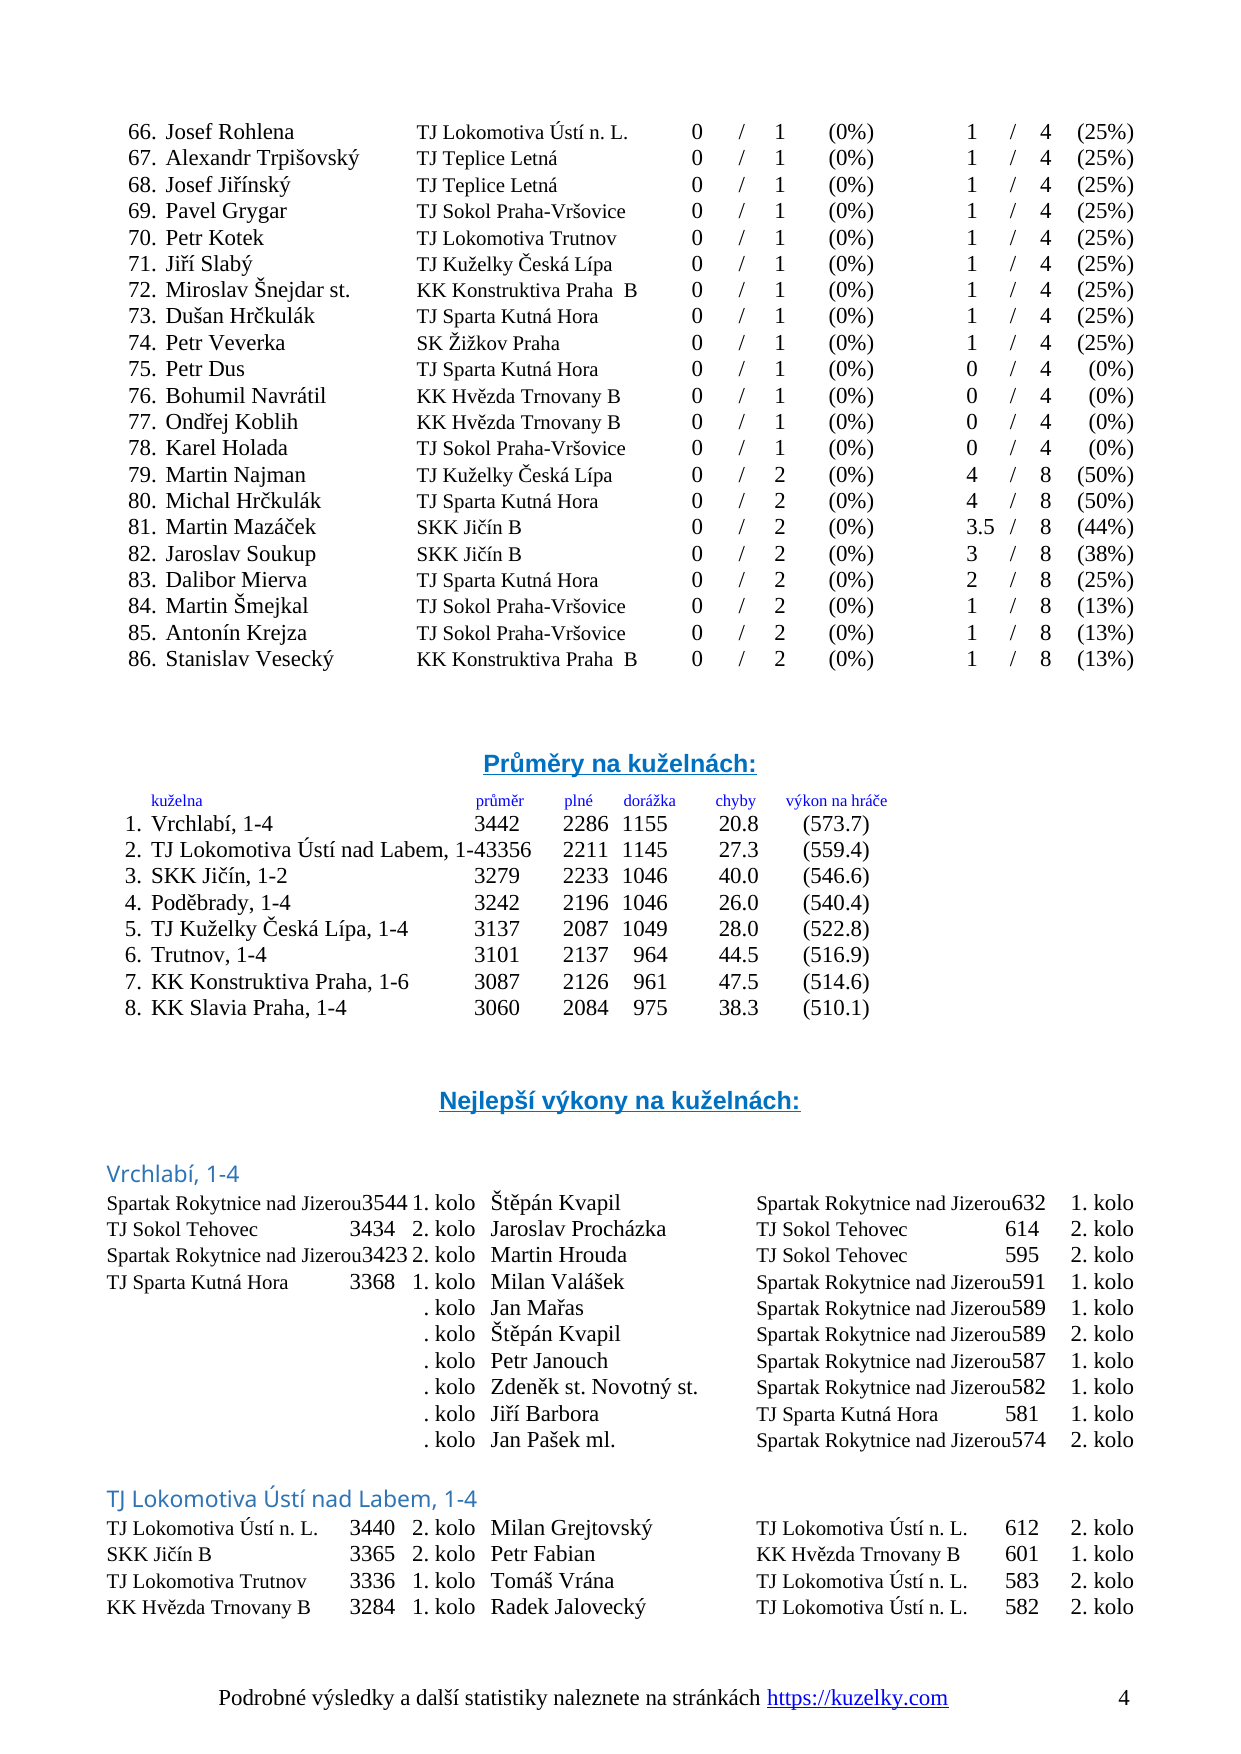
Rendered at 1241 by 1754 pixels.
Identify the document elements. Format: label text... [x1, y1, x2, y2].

text 8. KK Slavia Praha, 1-4 3060 2084 975 38.3 (510.1) [106, 994, 1134, 1021]
text 66. Josef Rohlena TJ Lokomotiva Ústí n. L. 0 / 1 (0%) 1 / 4 (25%) [106, 118, 1134, 144]
text 5. TJ Kuželky Česká Lípa, 1-4 3137 2087 1049 28.0 (522.8) [106, 915, 1134, 941]
text Spartak Rokytnice nad Jizerou 3544 1. kolo Štěpán Kvapil Spartak Rokytnice nad Jizerou 632 1. kolo [106, 1189, 1134, 1215]
text . kolo Zdeněk st. Novotný st. Spartak Rokytnice nad Jizerou 582 1. kolo [106, 1373, 1134, 1399]
text 82. Jaroslav Soukup SKK Jičín B 0 / 2 (0%) 3 / 8 (38%) [106, 540, 1134, 566]
text Průměry na kuželnách: [94, 749, 1145, 778]
text 80. Michal Hrčkulák TJ Sparta Kutná Hora 0 / 2 (0%) 4 / 8 (50%) [106, 487, 1134, 513]
text 75. Petr Dus TJ Sparta Kutná Hora 0 / 1 (0%) 0 / 4 (0%) [106, 355, 1134, 382]
text 81. Martin Mazáček SKK Jičín B 0 / 2 (0%) 3.5 / 8 (44%) [106, 513, 1134, 540]
text 83. Dalibor Mierva TJ Sparta Kutná Hora 0 / 2 (0%) 2 / 8 (25%) [106, 566, 1134, 592]
text 6. Trutnov, 1-4 3101 2137 964 44.5 (516.9) [106, 941, 1134, 968]
text 77. Ondřej Koblih KK Hvězda Trnovany B 0 / 1 (0%) 0 / 4 (0%) [106, 408, 1134, 434]
text 1. Vrchlabí, 1-4 3442 2286 1155 20.8 (573.7) [106, 810, 1134, 836]
subtitle Vrchlabí, 1-4 [106, 1157, 1134, 1189]
text 78. Karel Holada TJ Sokol Praha-Vršovice 0 / 1 (0%) 0 / 4 (0%) [106, 434, 1134, 461]
text 7. KK Konstruktiva Praha, 1-6 3087 2126 961 47.5 (514.6) [106, 968, 1134, 994]
text Spartak Rokytnice nad Jizerou 3423 2. kolo Martin Hrouda TJ Sokol Tehovec 595 2. kolo [106, 1241, 1134, 1268]
text TJ Lokomotiva Trutnov 3336 1. kolo Tomáš Vrána TJ Lokomotiva Ústí n. L. 583 2. kolo [106, 1567, 1134, 1593]
text Nejlepší výkony na kuželnách: [94, 1086, 1145, 1114]
text TJ Sparta Kutná Hora 3368 1. kolo Milan Valášek Spartak Rokytnice nad Jizerou 591 1. kolo [106, 1268, 1134, 1294]
text 3. SKK Jičín, 1-2 3279 2233 1046 40.0 (546.6) [106, 862, 1134, 889]
text TJ Lokomotiva Ústí n. L. 3440 2. kolo Milan Grejtovský TJ Lokomotiva Ústí n. L. 612 2. kolo [106, 1514, 1134, 1540]
text 84. Martin Šmejkal TJ Sokol Praha-Vršovice 0 / 2 (0%) 1 / 8 (13%) [106, 592, 1134, 619]
text 79. Martin Najman TJ Kuželky Česká Lípa 0 / 2 (0%) 4 / 8 (50%) [106, 461, 1134, 487]
text SKK Jičín B 3365 2. kolo Petr Fabian KK Hvězda Trnovany B 601 1. kolo [106, 1540, 1134, 1567]
text TJ Sokol Tehovec 3434 2. kolo Jaroslav Procházka TJ Sokol Tehovec 614 2. kolo [106, 1215, 1134, 1241]
text 85. Antonín Krejza TJ Sokol Praha-Vršovice 0 / 2 (0%) 1 / 8 (13%) [106, 619, 1134, 645]
text 67. Alexandr Trpišovský TJ Teplice Letná 0 / 1 (0%) 1 / 4 (25%) [106, 144, 1134, 171]
text . kolo Jiří Barbora TJ Sparta Kutná Hora 581 1. kolo [106, 1399, 1134, 1426]
text . kolo Petr Janouch Spartak Rokytnice nad Jizerou 587 1. kolo [106, 1347, 1134, 1373]
text 68. Josef Jiřínský TJ Teplice Letná 0 / 1 (0%) 1 / 4 (25%) [106, 171, 1134, 197]
text 76. Bohumil Navrátil KK Hvězda Trnovany B 0 / 1 (0%) 0 / 4 (0%) [106, 382, 1134, 408]
text . kolo Jan Mařas Spartak Rokytnice nad Jizerou 589 1. kolo [106, 1294, 1134, 1321]
text 86. Stanislav Vesecký KK Konstruktiva Praha B 0 / 2 (0%) 1 / 8 (13%) [106, 645, 1134, 672]
text . kolo Štěpán Kvapil Spartak Rokytnice nad Jizerou 589 2. kolo [106, 1321, 1134, 1347]
text 72. Miroslav Šnejdar st. KK Konstruktiva Praha B 0 / 1 (0%) 1 / 4 (25%) [106, 276, 1134, 303]
text 69. Pavel Grygar TJ Sokol Praha-Vršovice 0 / 1 (0%) 1 / 4 (25%) [106, 197, 1134, 223]
subtitle TJ Lokomotiva Ústí nad Labem, 1-4 [106, 1483, 1134, 1514]
text 71. Jiří Slabý TJ Kuželky Česká Lípa 0 / 1 (0%) 1 / 4 (25%) [106, 250, 1134, 276]
text 2. TJ Lokomotiva Ústí nad Labem, 1-4 3356 2211 1145 27.3 (559.4) [106, 836, 1134, 862]
text . kolo Jan Pašek ml. Spartak Rokytnice nad Jizerou 574 2. kolo [106, 1426, 1134, 1452]
text kuželna průměr plné dorážka chyby výkon na hráče [106, 791, 1134, 810]
text 70. Petr Kotek TJ Lokomotiva Trutnov 0 / 1 (0%) 1 / 4 (25%) [106, 223, 1134, 250]
text 73. Dušan Hrčkulák TJ Sparta Kutná Hora 0 / 1 (0%) 1 / 4 (25%) [106, 303, 1134, 329]
text KK Hvězda Trnovany B 3284 1. kolo Radek Jalovecký TJ Lokomotiva Ústí n. L. 582 2. kolo [106, 1593, 1134, 1619]
text 74. Petr Veverka SK Žižkov Praha 0 / 1 (0%) 1 / 4 (25%) [106, 329, 1134, 355]
text 4. Poděbrady, 1-4 3242 2196 1046 26.0 (540.4) [106, 889, 1134, 915]
